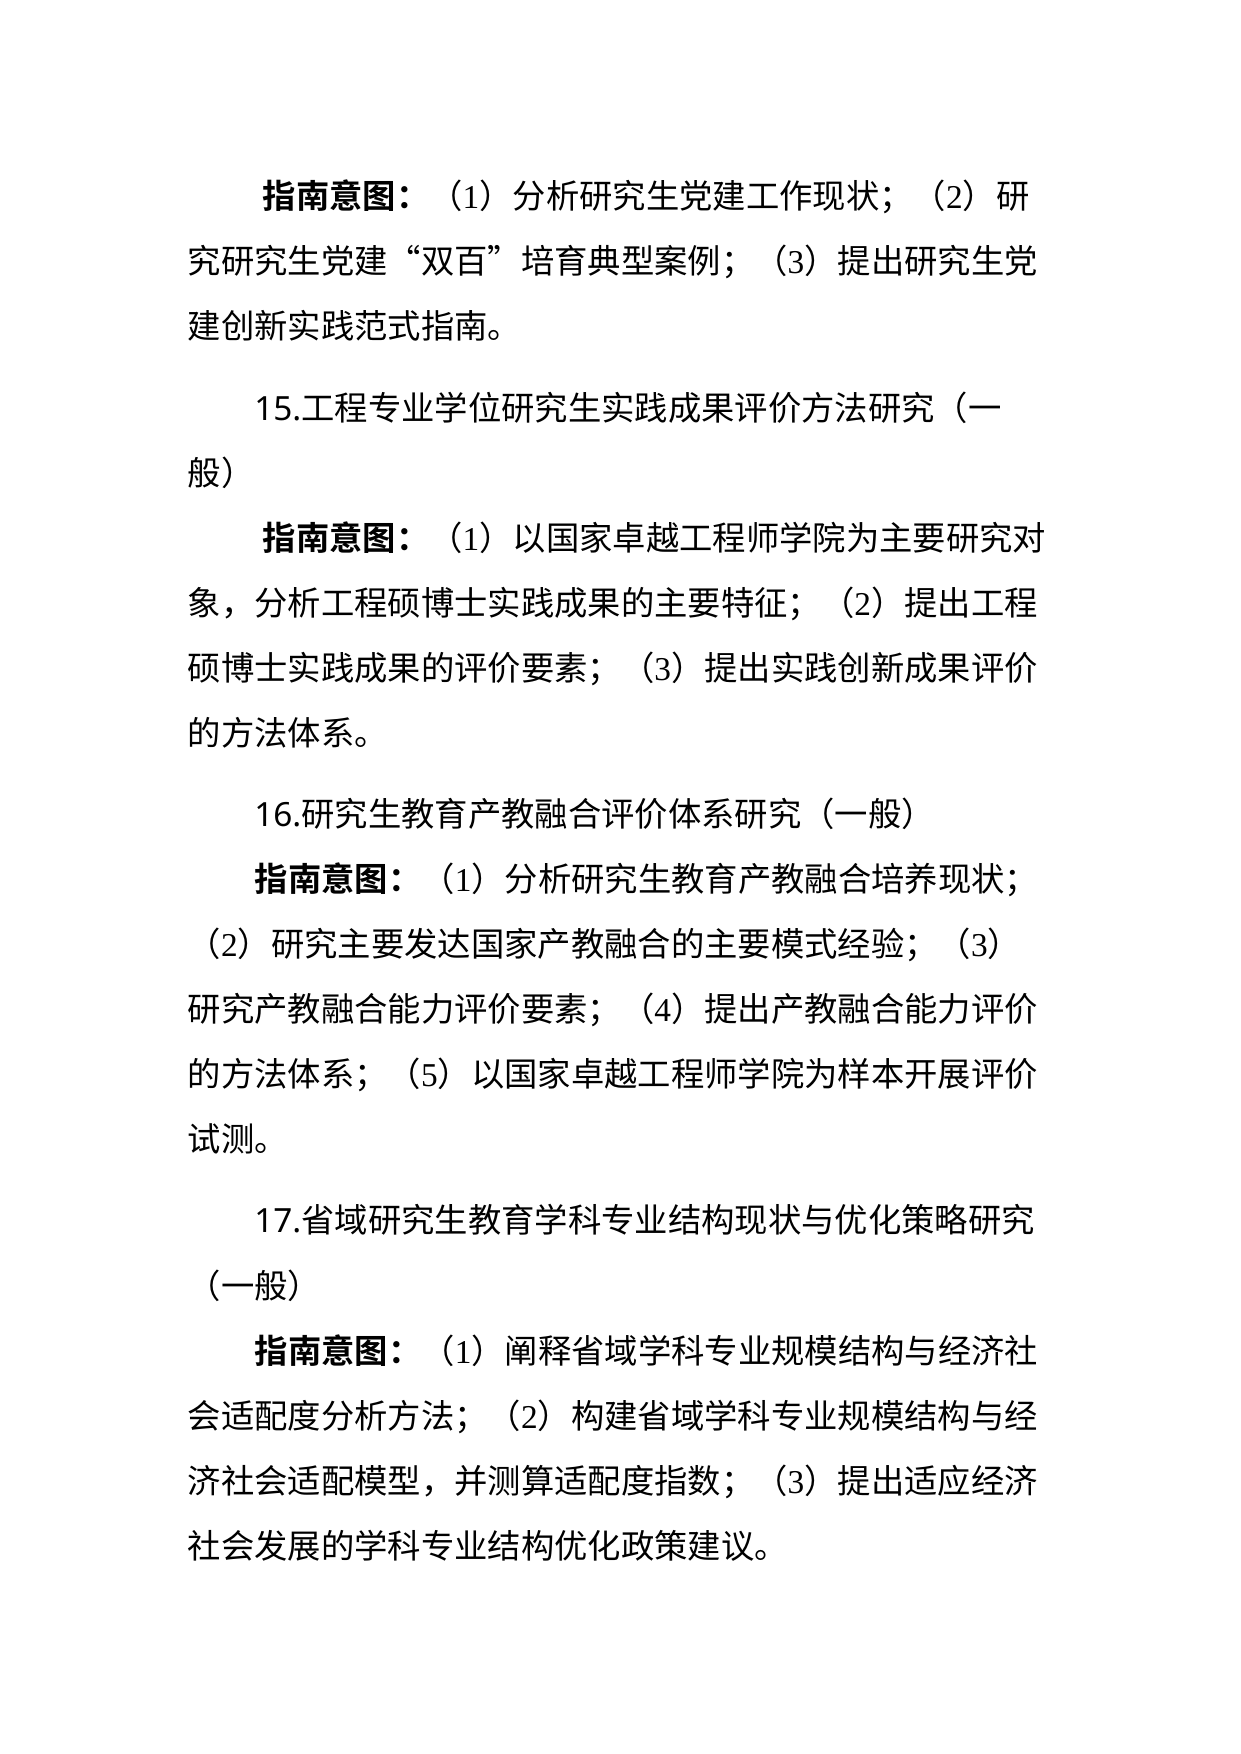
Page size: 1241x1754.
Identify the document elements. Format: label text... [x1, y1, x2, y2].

text 指南意图：（1）分析研究生党建工作现状；（2）研究研究生党建“双百”培育典型案例；（3）提出研究生党建创新实践范式指南。 [187, 162, 1053, 357]
text 指南意图：（1）阐释省域学科专业规模结构与经济社会适配度分析方法；（2）构建省域学科专业规模结构与经济社会适配模型，并测算适配度指数；（3）提出适应经济社会发展的学科专业结构优化政策建议。 [187, 1316, 1053, 1576]
list 15.工程专业学位研究生实践成果评价方法研究（一般） [187, 373, 1053, 503]
list 17.省域研究生教育学科专业结构现状与优化策略研究（一般） [187, 1186, 1053, 1316]
list 16.研究生教育产教融合评价体系研究（一般） [187, 780, 1053, 845]
text 指南意图：（1）以国家卓越工程师学院为主要研究对象，分析工程硕博士实践成果的主要特征；（2）提出工程硕博士实践成果的评价要素；（3）提出实践创新成果评价的方法体系。 [187, 503, 1053, 763]
text 指南意图：（1）分析研究生教育产教融合培养现状；（2）研究主要发达国家产教融合的主要模式经验；（3）研究产教融合能力评价要素；（4）提出产教融合能力评价的方法体系；（5）以国家卓越工程师学院为样本开展评价试测。 [187, 845, 1053, 1170]
